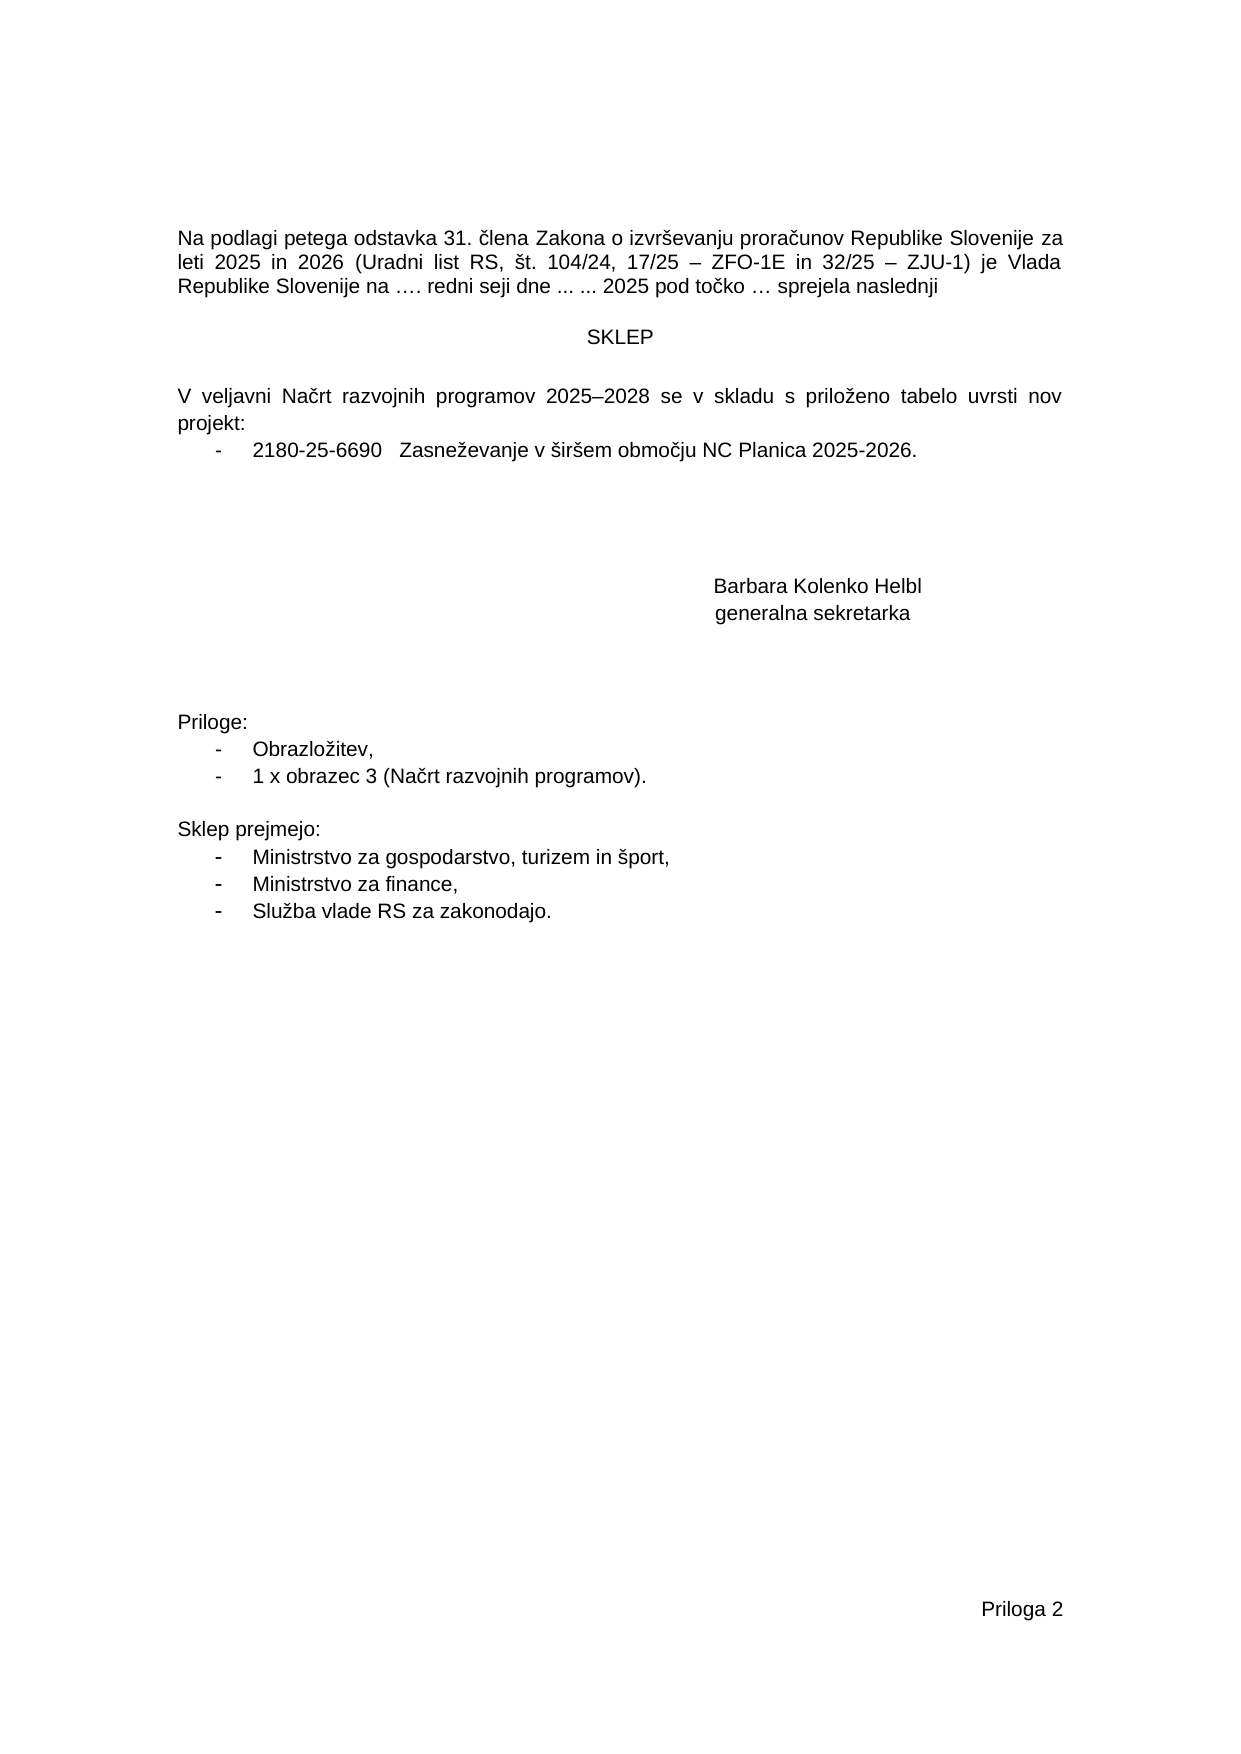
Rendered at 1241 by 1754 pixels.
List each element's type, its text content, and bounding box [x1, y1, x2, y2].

list Služba vlade RS za zakonodajo. [215, 896, 1063, 923]
list 2180-25-6690 Zasneževanje v širšem območju NC Planica 2025-2026. [215, 436, 1063, 463]
text Sklep prejmejo: [177, 815, 1063, 842]
list Ministrstvo za gospodarstvo, turizem in šport, [215, 842, 1063, 869]
text SKLEP [177, 328, 1063, 348]
text Priloga 2 [177, 1594, 1063, 1621]
text Barbara Kolenko Helbl [177, 571, 1063, 598]
text generalna sekretarka [177, 598, 1063, 626]
list Obrazložitev, [215, 734, 1063, 761]
text V veljavni Načrt razvojnih programov 2025–2028 se v skladu s priloženo tabelo uvrsti nov projekt: [177, 382, 1063, 436]
text Na podlagi petega odstavka 31. člena Zakona o izvrševanju proračunov Republike Slovenije za leti 2025 in 2026 (Uradni list RS, št. 104/24, 17/25 – ZFO-1E in 32/25 – ZJU-1) je Vlada Republike Slovenije na …. redni seji dne ... ... 2025 pod točko … sprejela naslednji [177, 226, 1063, 297]
list Ministrstvo za finance, [215, 869, 1063, 896]
list 1 x obrazec 3 (Načrt razvojnih programov). [215, 761, 1063, 788]
text Priloge: [177, 707, 1063, 734]
